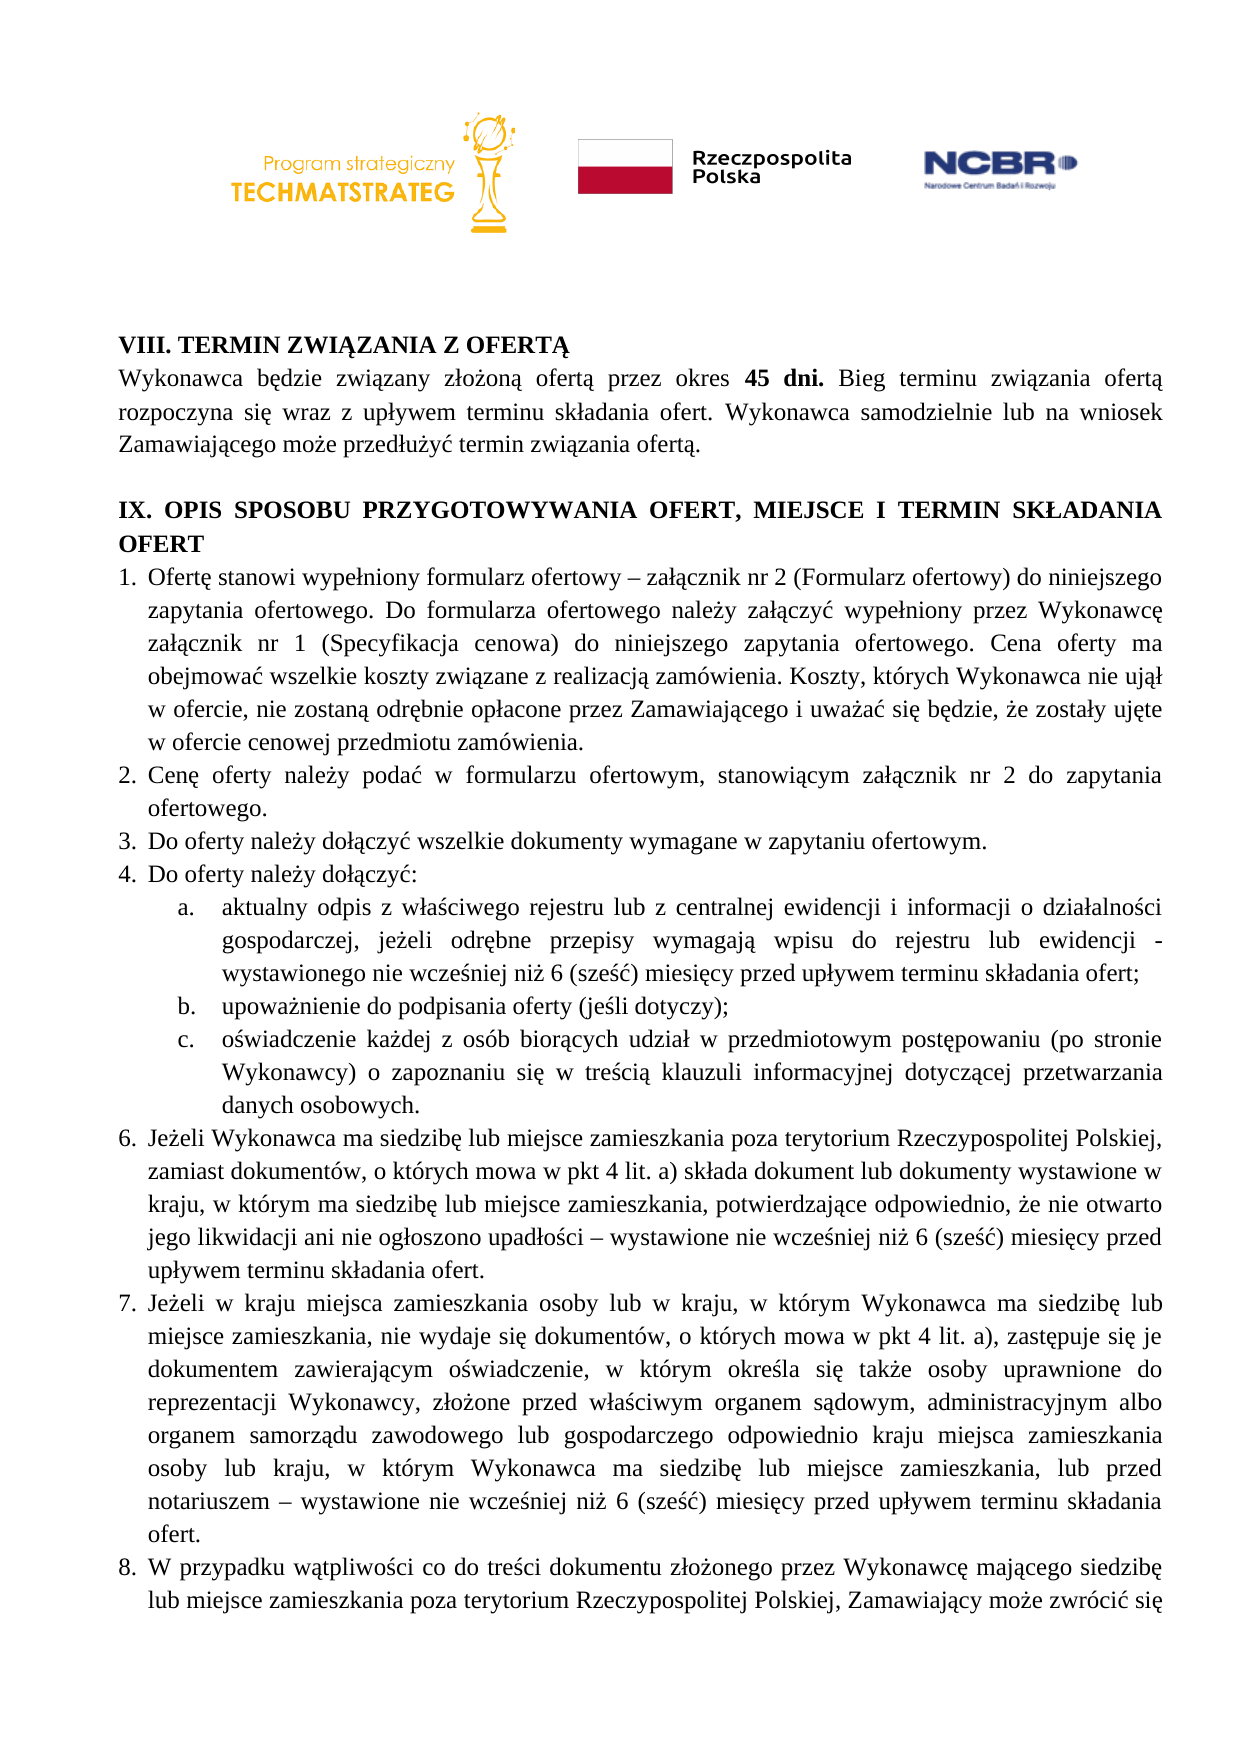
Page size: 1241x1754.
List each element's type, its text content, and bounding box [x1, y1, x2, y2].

list Jeżeli Wykonawca ma siedzibę lub miejsce zamieszkania poza terytorium Rzeczypospolitej Polskiej, zamiast dokumentów, o których mowa w pkt 4 lit. a) składa dokument lub dokumenty wystawione w kraju, w którym ma siedzibę lub miejsce zamieszkania, potwierdzające odpowiednio, że nie otwarto jego likwidacji ani nie ogłoszono upadłości – wystawione nie wcześniej niż 6 (sześć) miesięcy przed upływem terminu składania ofert. [118, 1123, 1163, 1284]
list oświadczenie każdej z osób biorących udział w przedmiotowym postępowaniu (po stronie Wykonawcy) o zapoznaniu się w treścią klauzuli informacyjnej dotyczącej przetwarzania danych osobowych. [177, 1024, 1163, 1119]
list Do oferty należy dołączyć: [118, 859, 1163, 888]
list Ofertę stanowi wypełniony formularz ofertowy – załącznik nr 2 (Formularz ofertowy) do niniejszego zapytania ofertowego. Do formularza ofertowego należy załączyć wypełniony przez Wykonawcę załącznik nr 1 (Specyfikacja cenowa) do niniejszego zapytania ofertowego. Cena oferty ma obejmować wszelkie koszty związane z realizacją zamówienia. Koszty, których Wykonawca nie ujął w ofercie, nie zostaną odrębnie opłacone przez Zamawiającego i uważać się będzie, że zostały ujęte w ofercie cenowej przedmiotu zamówienia. [118, 562, 1163, 756]
list Cenę oferty należy podać w formularzu ofertowym, stanowiącym załącznik nr 2 do zapytania ofertowego. [118, 760, 1163, 822]
text VIII. TERMIN ZWIĄZANIA Z OFERTĄ [118, 331, 1163, 359]
list upoważnienie do podpisania oferty (jeśli dotyczy); [177, 991, 1163, 1020]
picture [231, 112, 515, 233]
list Jeżeli w kraju miejsca zamieszkania osoby lub w kraju, w którym Wykonawca ma siedzibę lub miejsce zamieszkania, nie wydaje się dokumentów, o których mowa w pkt 4 lit. a), zastępuje się je dokumentem zawierającym oświadczenie, w którym określa się także osoby uprawnione do reprezentacji Wykonawcy, złożone przed właściwym organem sądowym, administracyjnym albo organem samorządu zawodowego lub gospodarczego odpowiednio kraju miejsca zamieszkania osoby lub kraju, w którym Wykonawca ma siedzibę lub miejsce zamieszkania, lub przed notariuszem – wystawione nie wcześniej niż 6 (sześć) miesięcy przed upływem terminu składania ofert. [118, 1288, 1163, 1548]
text Wykonawca będzie związany złożoną ofertą przez okres 45 dni. Bieg terminu związania ofertą rozpoczyna się wraz z upływem terminu składania ofert. Wykonawca samodzielnie lub na wniosek Zamawiającego może przedłużyć termin związania ofertą. [118, 383, 1163, 458]
list Do oferty należy dołączyć wszelkie dokumenty wymagane w zapytaniu ofertowym. [118, 826, 1163, 854]
text IX. OPIS SPOSOBU PRZYGOTOWYWANIA OFERT, MIEJSCE I TERMIN SKŁADANIA OFERT [118, 496, 1163, 557]
list aktualny odpis z właściwego rejestru lub z centralnej ewidencji i informacji o działalności gospodarczej, jeżeli odrębne przepisy wymagają wpisu do rejestru lub ewidencji - wystawionego nie wcześniej niż 6 (sześć) miesięcy przed upływem terminu składania ofert; [177, 892, 1163, 987]
picture [557, 121, 1131, 225]
